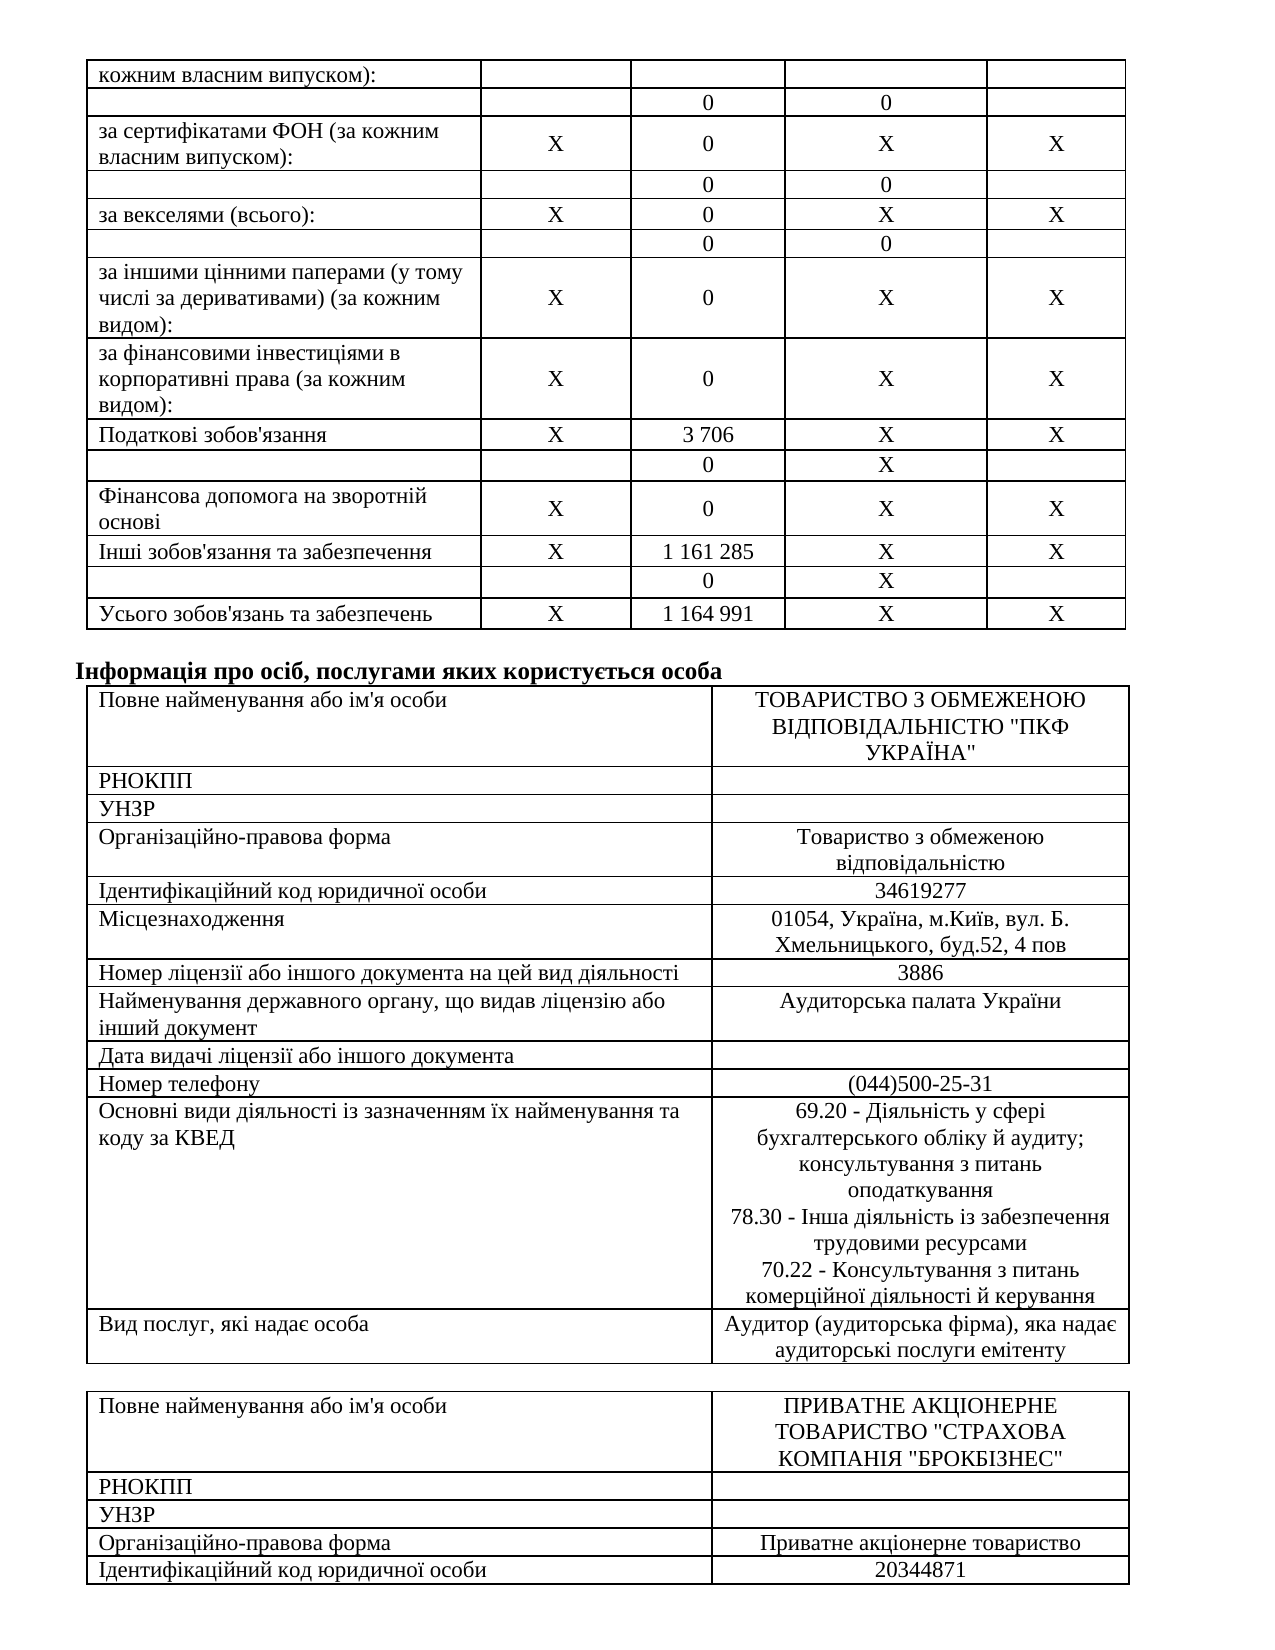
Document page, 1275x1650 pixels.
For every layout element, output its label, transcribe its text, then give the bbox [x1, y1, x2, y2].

table_cell Місцезнаходження [88, 905, 711, 958]
table_cell 0 [786, 230, 986, 257]
table_cell 1 161 285 [632, 536, 784, 566]
table_cell 69.20 - Дiяльнiсть у сферi бухгалтерського облiку й аудиту; консультування з питань оподаткування 78.30 - Iнша дiяльнiсть iз забезпечення трудовими ресурсами 70.22 - Консультування з питань комерцiйної дiяльностi й керування [713, 1098, 1128, 1308]
table_cell [988, 567, 1125, 597]
table_cell [988, 171, 1125, 197]
table_cell [988, 230, 1125, 257]
table_cell X [482, 599, 630, 628]
table_cell 3886 [713, 960, 1128, 986]
table_cell X [482, 117, 630, 169]
table_cell Усього зобов'язань та забезпечень [88, 599, 480, 628]
table_cell за іншими цінними паперами (у тому числі за деривативами) (за кожним видом): [88, 258, 480, 337]
table_cell 3 706 [632, 420, 784, 449]
table_cell [482, 567, 630, 597]
table_header Повне найменування або ім'я особи [88, 1392, 711, 1471]
table_cell Інші зобов'язання та забезпечення [88, 536, 480, 566]
table_cell 0 [632, 117, 784, 169]
table_cell Ідентифікаційний код юридичної особи [88, 877, 711, 904]
table_cell 20344871 [713, 1557, 1128, 1583]
table_cell X [988, 599, 1125, 628]
table_cell УНЗР [88, 1501, 711, 1527]
table_cell Організаційно-правова форма [88, 823, 711, 876]
table_cell за фінансовими інвестиціями в корпоративні права (за кожним видом): [88, 339, 480, 418]
table_cell [482, 230, 630, 257]
table_cell [88, 171, 480, 197]
table_cell 01054, Україна, м.Київ, вул. Б. Хмельницького, буд.52, 4 пов [713, 905, 1128, 958]
table_cell [713, 795, 1128, 821]
table_cell [482, 89, 630, 115]
table_cell (044)500-25-31 [713, 1070, 1128, 1096]
table_cell [713, 1042, 1128, 1068]
table_cell 0 [632, 339, 784, 418]
table_cell X [482, 536, 630, 566]
table_cell 0 [786, 89, 986, 115]
table_cell X [482, 420, 630, 449]
table_cell [482, 171, 630, 197]
table_cell [988, 451, 1125, 480]
table_cell за сертифікатами ФОН (за кожним власним випуском): [88, 117, 480, 169]
table_cell Організаційно-правова форма [88, 1529, 711, 1555]
table_cell [88, 89, 480, 115]
table_cell 0 [632, 230, 784, 257]
table_cell X [786, 117, 986, 169]
table_cell [482, 451, 630, 480]
table_header ПРИВАТНЕ АКЦIОНЕРНЕ ТОВАРИСТВО "СТРАХОВА КОМПАНIЯ "БРОКБIЗНЕС" [713, 1392, 1128, 1471]
table_cell X [786, 258, 986, 337]
table_cell Аудитор (аудиторськa фiрмa), якa надає аудиторськi послуги емiтенту [713, 1310, 1128, 1363]
table_cell X [988, 339, 1125, 418]
table_cell Податкові зобов'язання [88, 420, 480, 449]
table_cell Ідентифікаційний код юридичної особи [88, 1557, 711, 1583]
table_cell РНОКПП [88, 767, 711, 793]
table_cell [88, 230, 480, 257]
text Інформація про осіб, послугами яких користується особа [75, 656, 1200, 685]
table_cell X [988, 199, 1125, 229]
table_cell УНЗР [88, 795, 711, 821]
table_cell Приватне акціонерне товариство [713, 1529, 1128, 1555]
table_cell Фінансова допомога на зворотній основі [88, 482, 480, 534]
table_cell X [988, 536, 1125, 566]
table_header ТОВАРИСТВО З ОБМЕЖЕНОЮ ВIДПОВIДАЛЬНIСТЮ "ПКФ УКРАЇНА" [713, 687, 1128, 766]
table_cell X [786, 451, 986, 480]
table_cell X [786, 567, 986, 597]
table_cell X [482, 258, 630, 337]
table_cell Товариство з обмеженою відповідальністю [713, 823, 1128, 876]
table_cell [88, 61, 480, 87]
table_cell X [786, 61, 986, 87]
table_cell 0 [632, 451, 784, 480]
table_cell Найменування державного органу, що видав ліцензію або інший документ [88, 987, 711, 1040]
table_cell 0 [632, 482, 784, 534]
table_cell X [988, 117, 1125, 169]
table_cell Номер телефону [88, 1070, 711, 1096]
table_cell X [786, 420, 986, 449]
table_cell за векселями (всього): [88, 199, 480, 229]
table_cell X [786, 199, 986, 229]
table_cell X [786, 536, 986, 566]
table_cell 1 164 991 [632, 599, 784, 628]
table_cell 34619277 [713, 877, 1128, 904]
table_cell 0 [632, 61, 784, 87]
table_cell [713, 1473, 1128, 1499]
table_cell [988, 89, 1125, 115]
table_cell Номер ліцензії або іншого документа на цей вид діяльності [88, 960, 711, 986]
table_cell X [482, 199, 630, 229]
table_cell X [482, 61, 630, 87]
table_cell 0 [632, 199, 784, 229]
table_cell X [988, 61, 1125, 87]
table_cell [713, 767, 1128, 793]
table_cell [713, 1501, 1128, 1527]
table_cell X [786, 599, 986, 628]
table_cell X [988, 482, 1125, 534]
table_cell X [988, 258, 1125, 337]
table_header Повне найменування або ім'я особи [88, 687, 711, 766]
table_cell [88, 567, 480, 597]
table_cell X [482, 339, 630, 418]
table_cell Дата видачі ліцензії або іншого документа [88, 1042, 711, 1068]
table_cell X [482, 482, 630, 534]
table_cell 0 [632, 567, 784, 597]
table_cell 0 [632, 258, 784, 337]
table_cell [88, 451, 480, 480]
table_cell 0 [632, 171, 784, 197]
table_cell РНОКПП [88, 1473, 711, 1499]
table_cell X [786, 482, 986, 534]
table_cell X [988, 420, 1125, 449]
table_cell 0 [632, 89, 784, 115]
table_cell Основні види діяльності із зазначенням їх найменування та коду за КВЕД [88, 1098, 711, 1308]
table_cell Вид послуг, які надає особа [88, 1310, 711, 1363]
table_cell Аудиторська палата України [713, 987, 1128, 1040]
table_cell X [786, 339, 986, 418]
table_cell 0 [786, 171, 986, 197]
